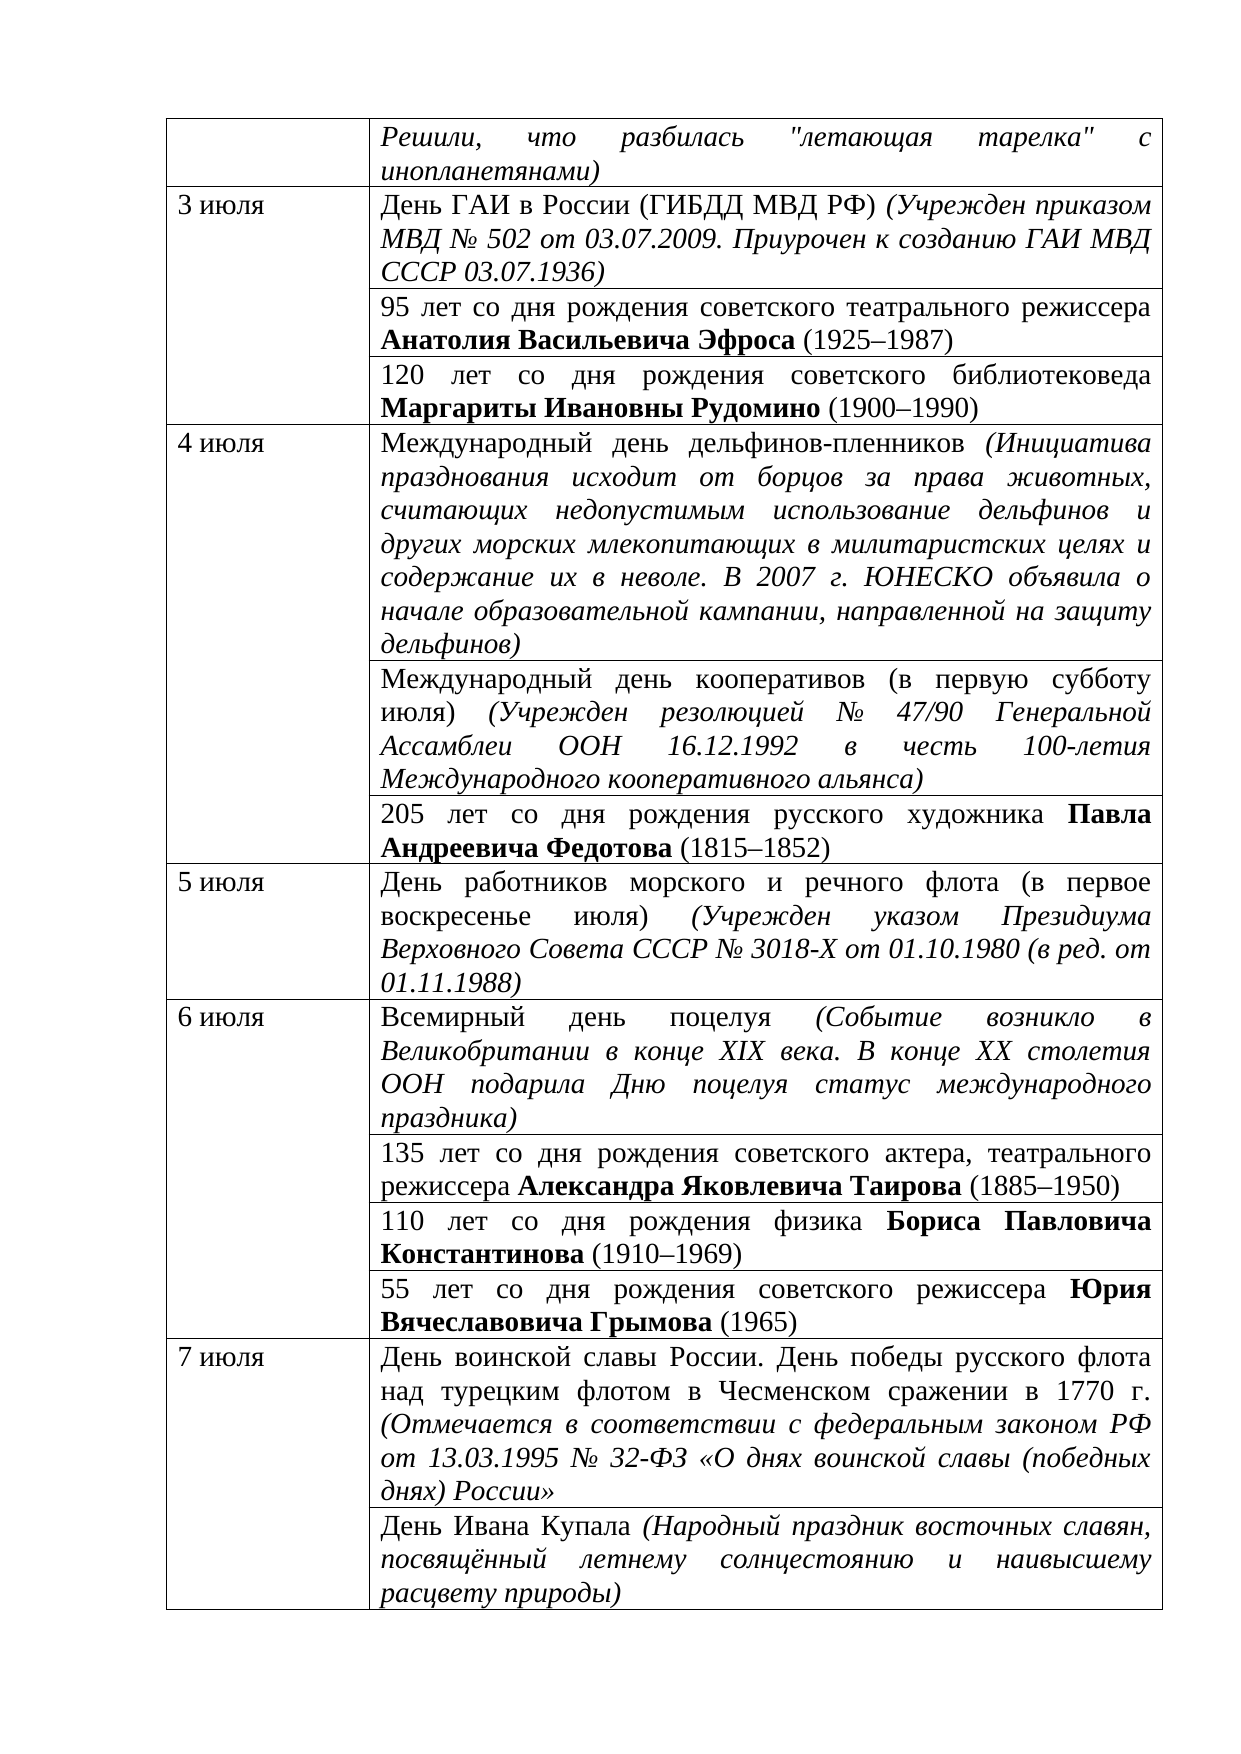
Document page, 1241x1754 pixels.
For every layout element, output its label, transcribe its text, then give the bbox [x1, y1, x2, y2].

table_cell 110 лет со дня рождения физика Бориса Павловича Константинова (1910–1969) [370, 1203, 1162, 1270]
table_cell 4 июля [167, 425, 369, 863]
table_cell 3 июля [167, 187, 369, 424]
table_cell 7 июля [167, 1339, 369, 1608]
table_cell 135 лет со дня рождения советского актера, театрального режиссера Александра Яковлевича Таирова (1885–1950) [370, 1135, 1162, 1202]
table_cell 6 июля [167, 1000, 369, 1338]
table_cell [370, 119, 1162, 186]
table_cell Международный день дельфинов-пленников (Инициатива празднования исходит от борцов за права животных, считающих недопустимым использование дельфинов и других морских млекопитающих в милитаристских целях и содержание их в неволе. В 2007 г. ЮНЕСКО объявила о начале образовательной кампании, направленной на защиту дельфинов) [370, 425, 1162, 660]
table_cell 55 лет со дня рождения советского режиссера Юрия Вячеславовича Грымова (1965) [370, 1271, 1162, 1338]
table_cell День воинской славы России. День победы русского флота над турецким флотом в Чесменском сражении в 1770 г. (Отмечается в соответствии с федеральным законом РФ от 13.03.1995 № 32-ФЗ «О днях воинской славы (победных днях) России» [370, 1339, 1162, 1507]
table_cell Всемирный день поцелуя (Событие возникло в Великобритании в конце XIX века. В конце XX столетия ООН подарила Дню поцелуя статус международного праздника) [370, 1000, 1162, 1134]
table_cell День Ивана Купала (Народный праздник восточных славян, посвящённый летнему солнцестоянию и наивысшему расцвету природы) [370, 1508, 1162, 1608]
table_cell 120 лет со дня рождения советского библиотековеда Маргариты Ивановны Рудомино (1900–1990) [370, 357, 1162, 424]
table_cell Международный день кооперативов (в первую субботу июля) (Учрежден резолюцией № 47/90 Генеральной Ассамблеи ООН 16.12.1992 в честь 100-летия Международного кооперативного альянса) [370, 661, 1162, 795]
table_cell 205 лет со дня рождения русского художника Павла Андреевича Федотова (1815–1852) [370, 796, 1162, 863]
table_cell День ГАИ в России (ГИБДД МВД РФ) (Учрежден приказом МВД № 502 от 03.07.2009. Приурочен к созданию ГАИ МВД СССР 03.07.1936) [370, 187, 1162, 288]
table_cell 5 июля [167, 864, 369, 998]
table_cell 95 лет со дня рождения советского театрального режиссера Анатолия Васильевича Эфроса (1925–1987) [370, 289, 1162, 356]
table_cell День работников морского и речного флота (в первое воскресенье июля) (Учрежден указом Президиума Верховного Совета СССР № 3018-X от 01.10.1980 (в ред. от 01.11.1988) [370, 864, 1162, 998]
